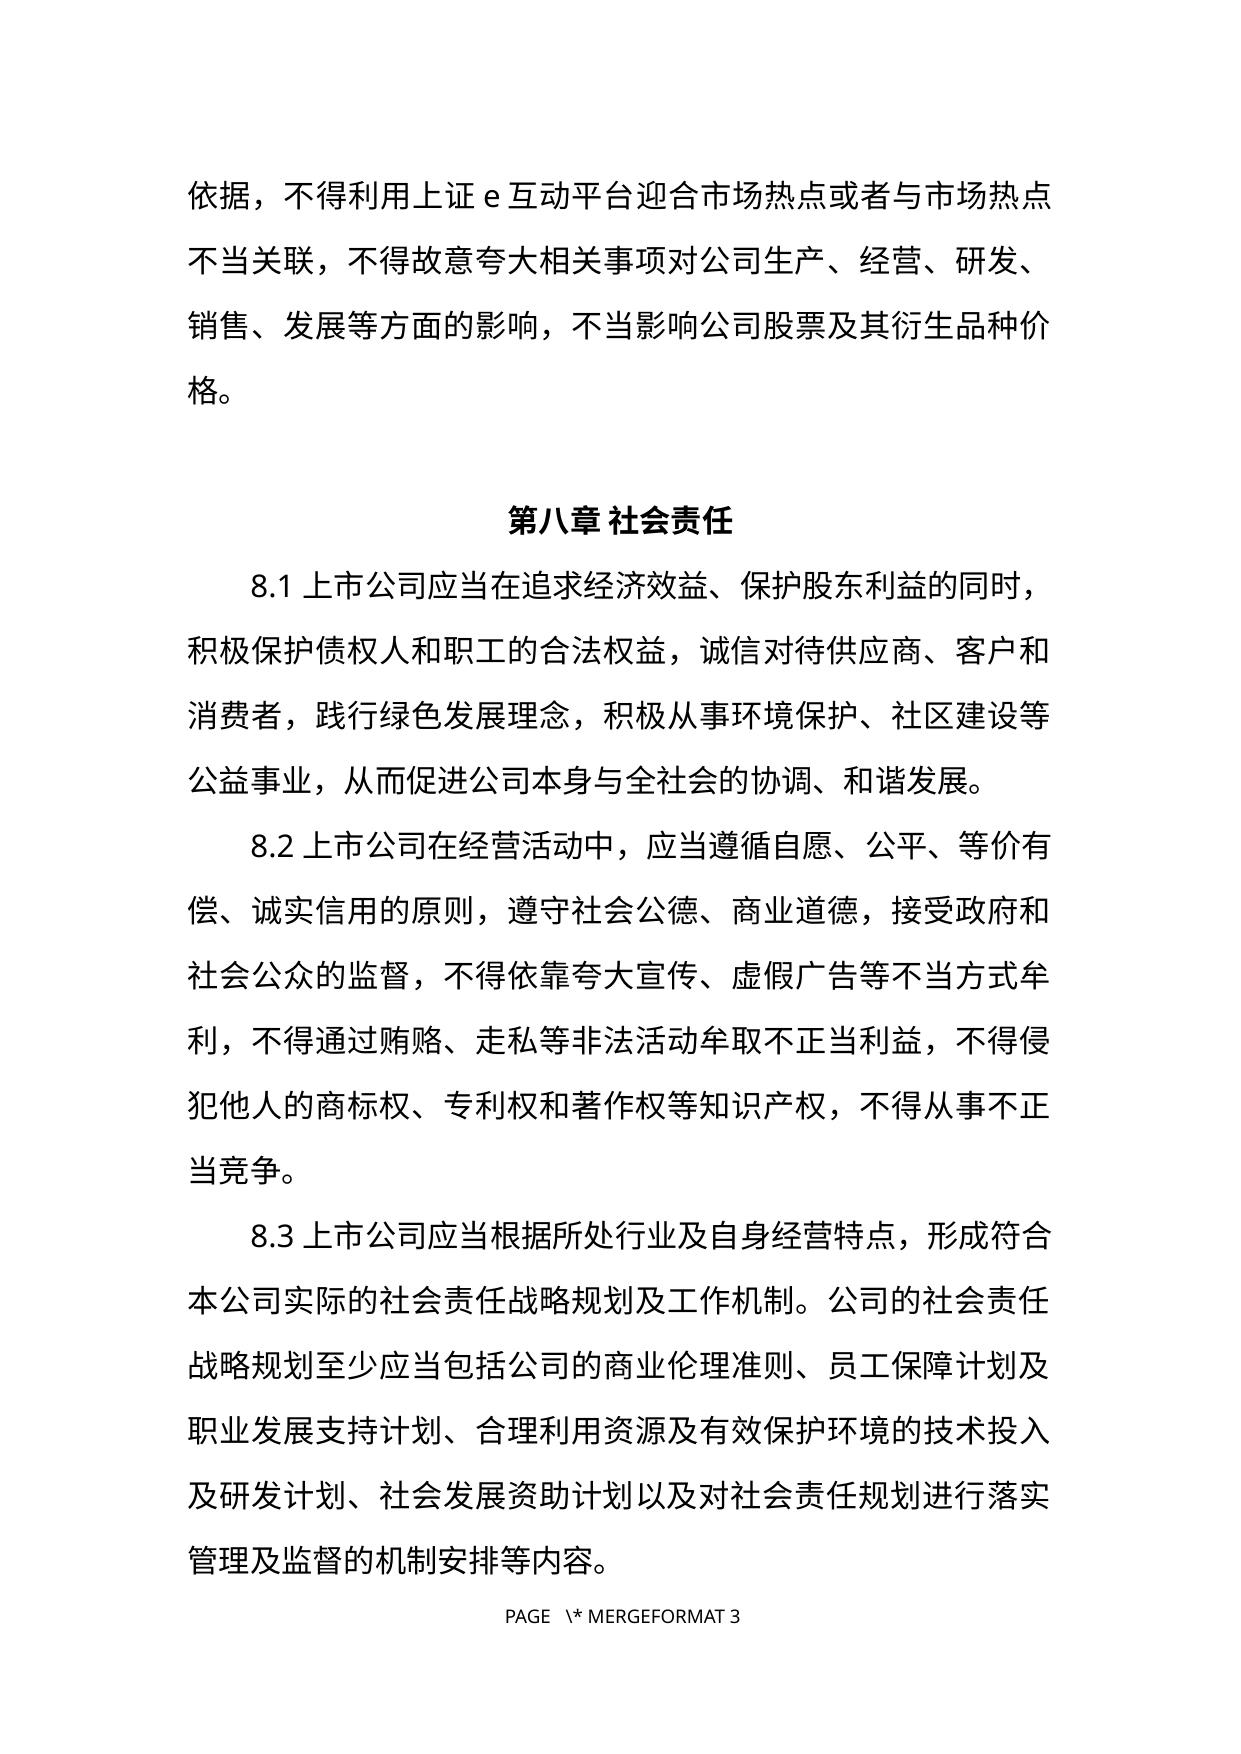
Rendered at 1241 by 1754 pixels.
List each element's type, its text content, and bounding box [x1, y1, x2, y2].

text 8.3 上市公司应当根据所处行业及自身经营特点，形成符合本公司实际的社会责任战略规划及工作机制。公司的社会责任战略规划至少应当包括公司的商业伦理准则、员工保障计划及职业发展支持计划、合理利用资源及有效保护环境的技术投入及研发计划、社会发展资助计划以及对社会责任规划进行落实管理及监督的机制安排等内容。 [187, 1202, 1053, 1592]
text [187, 162, 1053, 422]
subtitle 第八章 社会责任 [187, 487, 1053, 552]
text 8.2 上市公司在经营活动中，应当遵循自愿、公平、等价有偿、诚实信用的原则，遵守社会公德、商业道德，接受政府和社会公众的监督，不得依靠夸大宣传、虚假广告等不当方式牟利，不得通过贿赂、走私等非法活动牟取不正当利益，不得侵犯他人的商标权、专利权和著作权等知识产权，不得从事不正当竞争。 [187, 812, 1053, 1202]
text 8.1 上市公司应当在追求经济效益、保护股东利益的同时，积极保护债权人和职工的合法权益，诚信对待供应商、客户和消费者，践行绿色发展理念，积极从事环境保护、社区建设等公益事业，从而促进公司本身与全社会的协调、和谐发展。 [187, 552, 1053, 812]
